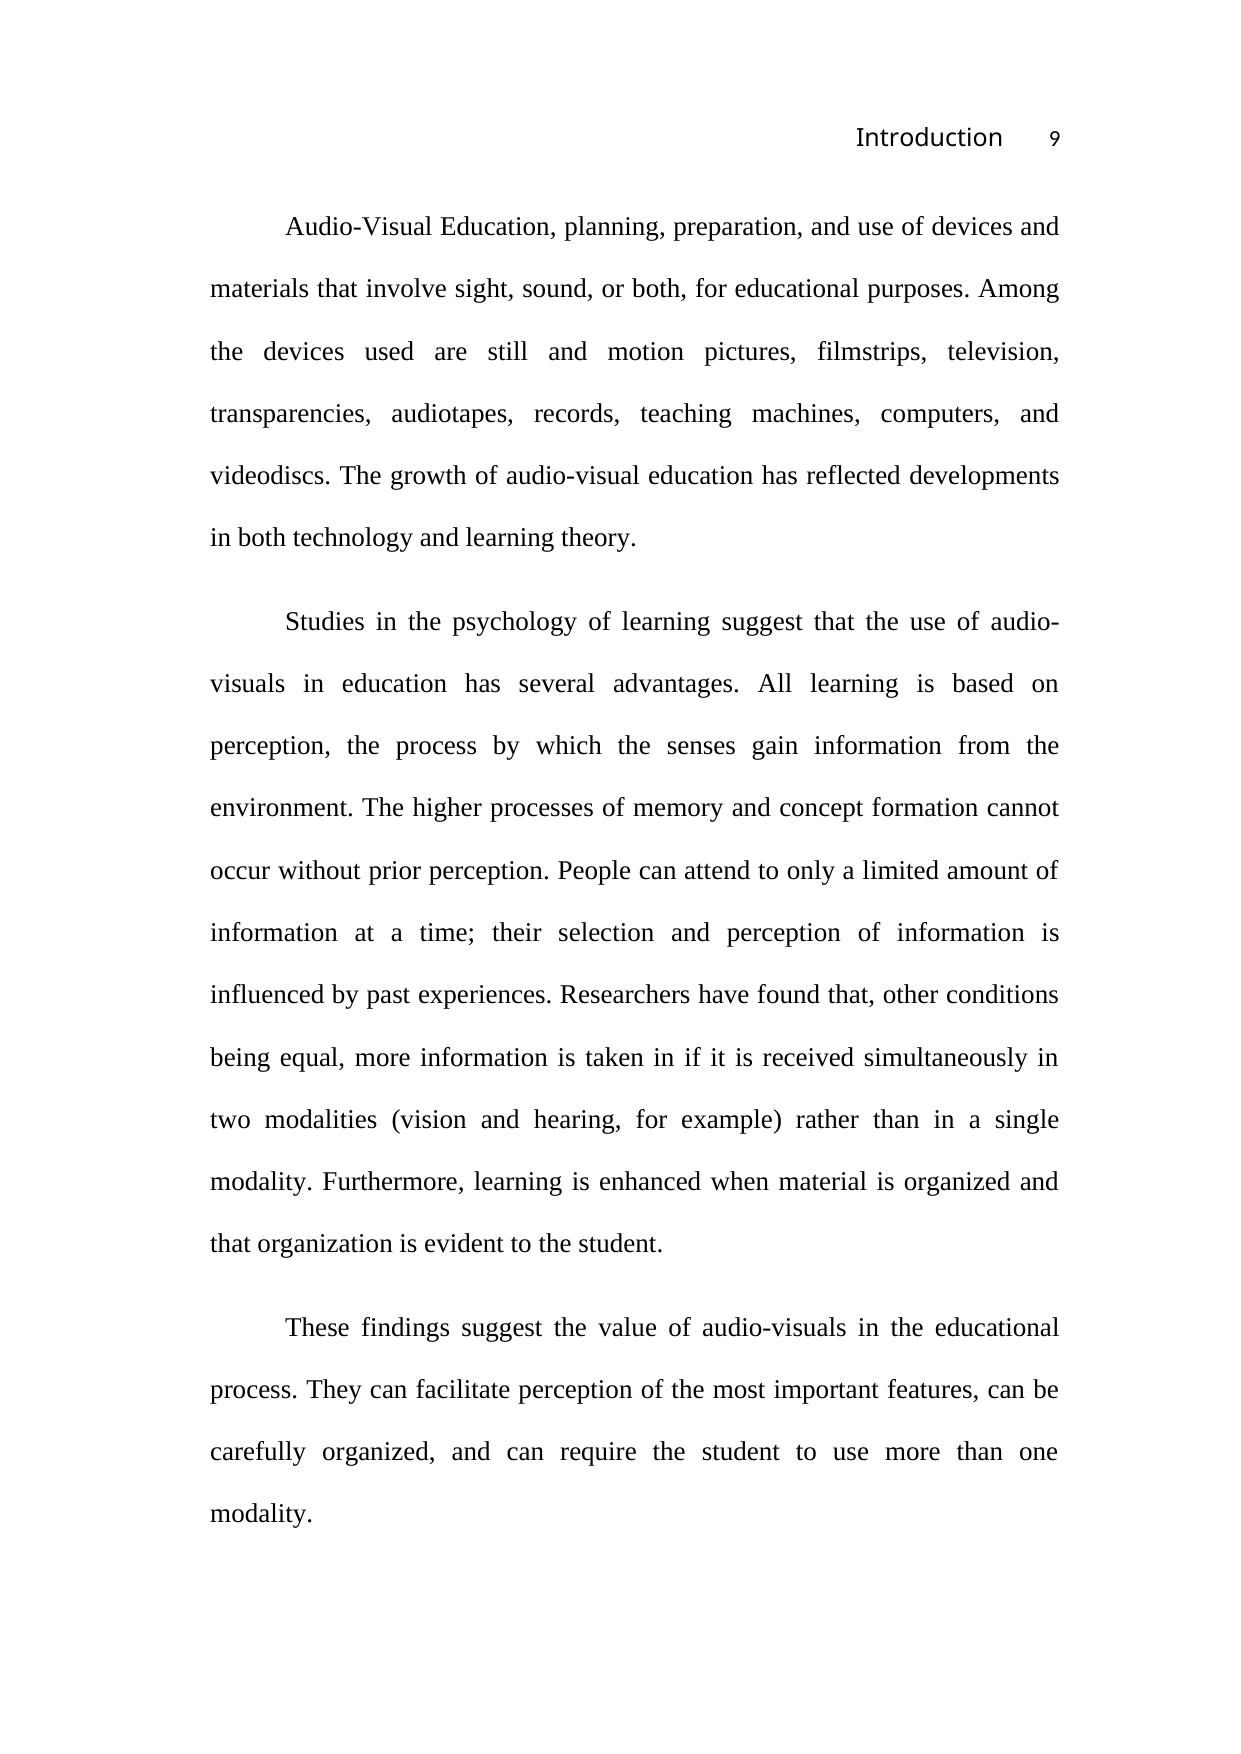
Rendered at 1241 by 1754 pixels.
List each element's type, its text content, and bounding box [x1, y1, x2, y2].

text These findings suggest the value of audio-visuals in the educational process. They can facilitate perception of the most important features, can be carefully organized, and can require the student to use more than one modality. [210, 1311, 1060, 1529]
text Audio-Visual Education, planning, preparation, and use of devices and materials that involve sight, sound, or both, for educational purposes. Among the devices used are still and motion pictures, filmstrips, television, transparencies, audiotapes, records, teaching machines, computers, and videodiscs. The growth of audio-visual education has reflected developments in both technology and learning theory. [210, 210, 1060, 553]
text Studies in the psychology of learning suggest that the use of audio-visuals in education has several advantages. All learning is based on perception, the process by which the senses gain information from the environment. The higher processes of memory and concept formation cannot occur without prior perception. People can attend to only a limited amount of information at a time; their selection and perception of information is influenced by past experiences. Researchers have found that, other conditions being equal, more information is taken in if it is received simultaneously in two modalities (vision and hearing, for example) rather than in a single modality. Furthermore, learning is enhanced when material is organized and that organization is evident to the student. [210, 604, 1060, 1259]
